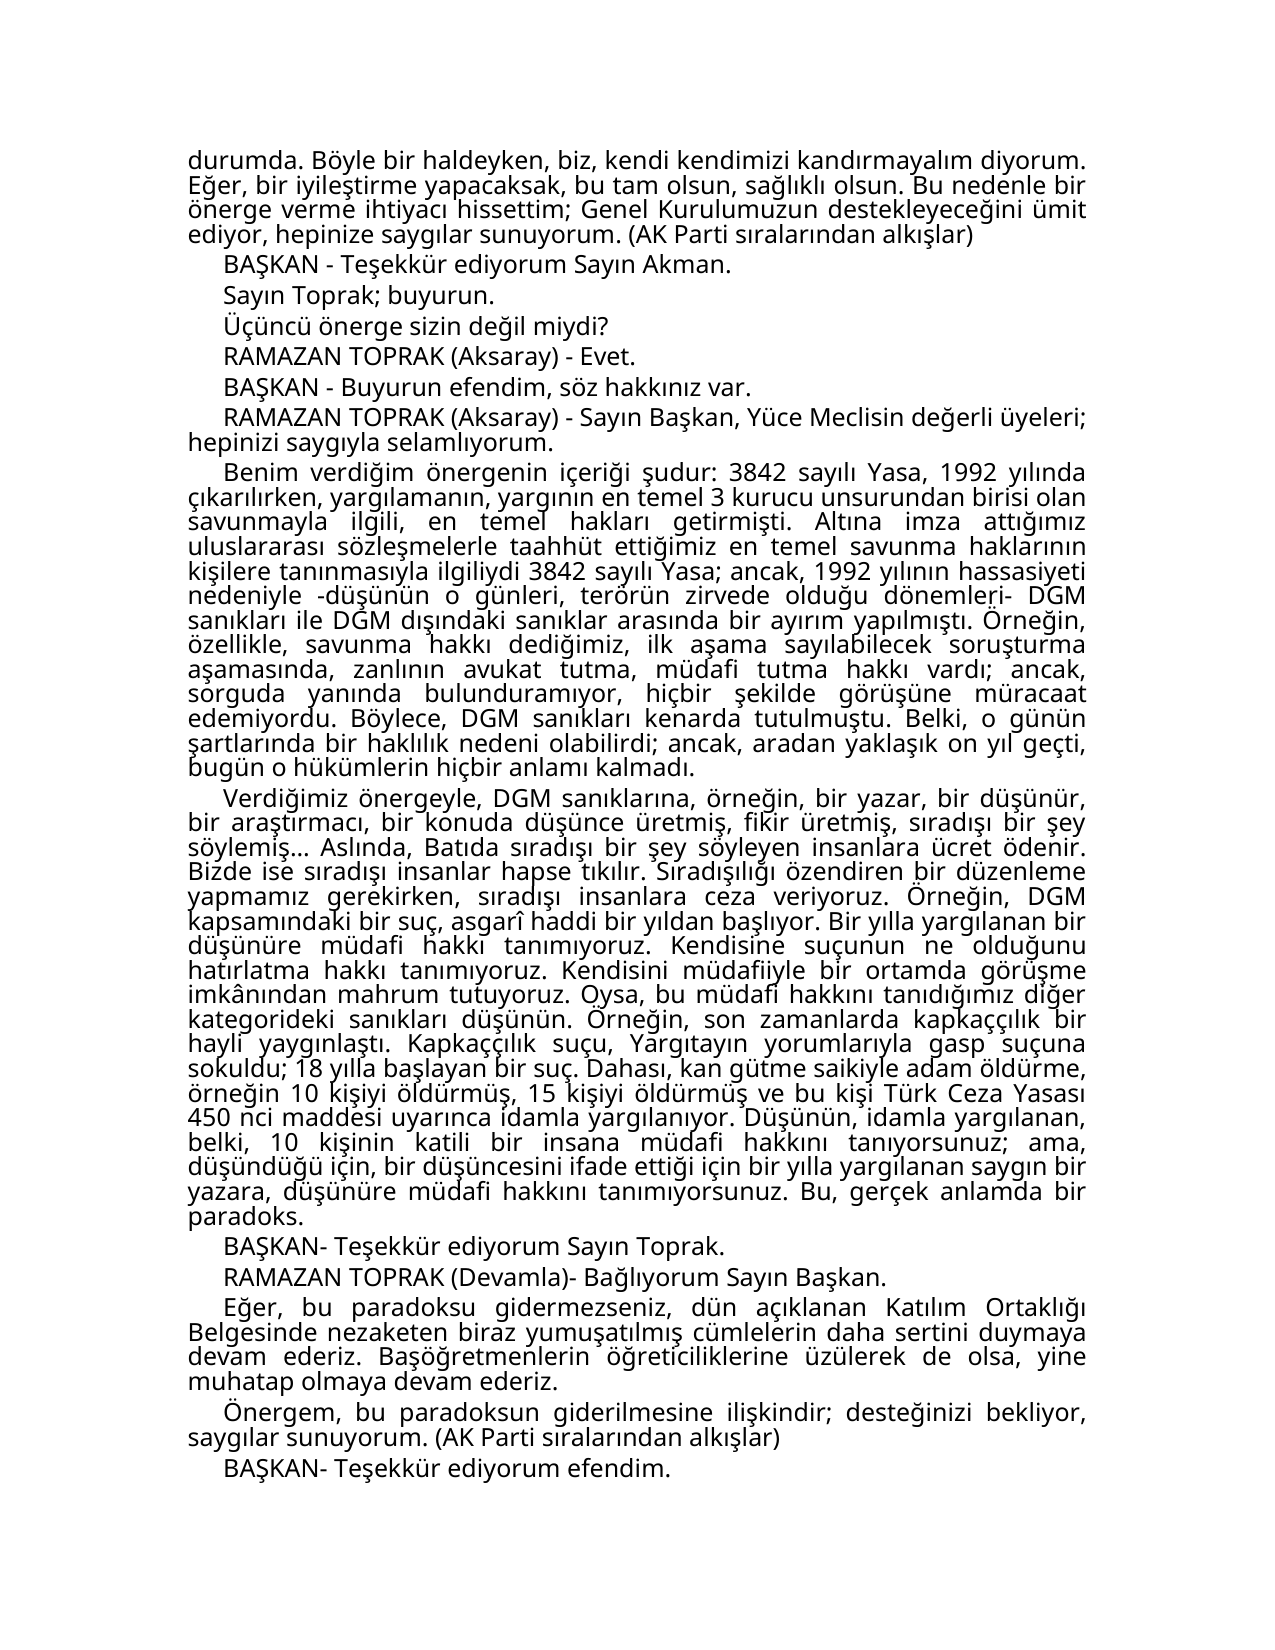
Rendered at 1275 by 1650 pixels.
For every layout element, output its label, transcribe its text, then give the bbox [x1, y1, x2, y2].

text BAŞKAN - Teşekkür ediyorum Sayın Akman. [187, 254, 1087, 279]
text Önergem, bu paradoksun giderilmesine ilişkindir; desteğinizi bekliyor, saygılar sunuyorum. (AK Parti sıralarından alkışlar) [187, 1401, 1087, 1451]
text RAMAZAN TOPRAK (Aksaray) - Sayın Başkan, Yüce Meclisin değerli üyeleri; hepinizi saygıyla selamlıyorum. [187, 407, 1087, 456]
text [187, 150, 1087, 248]
text Üçüncü önerge sizin değil miydi? [187, 315, 1087, 340]
text Verdiğimiz önergeyle, DGM sanıklarına, örneğin, bir yazar, bir düşünür, bir araştırmacı, bir konuda düşünce üretmiş, fikir üretmiş, sıradışı bir şey söylemiş... Aslında, Batıda sıradışı bir şey söyleyen insanlara ücret ödenir. Bizde ise sıradışı insanlar hapse tıkılır. Sıradışılığı özendiren bir düzenleme yapmamız gerekirken, sıradışı insanlara ceza veriyoruz. Örneğin, DGM kapsamındaki bir suç, asgarî haddi bir yıldan başlıyor. Bir yılla yargılanan bir düşünüre müdafi hakkı tanımıyoruz. Kendisine suçunun ne olduğunu hatırlatma hakkı tanımıyoruz. Kendisini müdafiiyle bir ortamda görüşme imkânından mahrum tutuyoruz. Oysa, bu müdafi hakkını tanıdığımız diğer kategorideki sanıkları düşünün. Örneğin, son zamanlarda kapkaççılık bir hayli yaygınlaştı. Kapkaççılık suçu, Yargıtayın yorumlarıyla gasp suçuna sokuldu; 18 yılla başlayan bir suç. Dahası, kan gütme saikiyle adam öldürme, örneğin 10 kişiyi öldürmüş, 15 kişiyi öldürmüş ve bu kişi Türk Ceza Yasası 450 nci maddesi uyarınca idamla yargılanıyor. Düşünün, idamla yargılanan, belki, 10 kişinin katili bir insana müdafi hakkını tanıyorsunuz; ama, düşündüğü için, bir düşüncesini ifade ettiği için bir yılla yargılanan saygın bir yazara, düşünüre müdafi hakkını tanımıyorsunuz. Bu, gerçek anlamda bir paradoks. [187, 787, 1087, 1230]
text RAMAZAN TOPRAK (Devamla)- Bağlıyorum Sayın Başkan. [187, 1266, 1087, 1291]
text RAMAZAN TOPRAK (Aksaray) - Evet. [187, 346, 1087, 370]
text BAŞKAN - Buyurun efendim, söz hakkınız var. [187, 376, 1087, 401]
text Sayın Toprak; buyurun. [187, 285, 1087, 309]
text BAŞKAN- Teşekkür ediyorum Sayın Toprak. [187, 1236, 1087, 1261]
text Benim verdiğim önergenin içeriği şudur: 3842 sayılı Yasa, 1992 yılında çıkarılırken, yargılamanın, yargının en temel 3 kurucu unsurundan birisi olan savunmayla ilgili, en temel hakları getirmişti. Altına imza attığımız uluslararası sözleşmelerle taahhüt ettiğimiz en temel savunma haklarının kişilere tanınmasıyla ilgiliydi 3842 sayılı Yasa; ancak, 1992 yılının hassasiyeti nedeniyle -düşünün o günleri, terörün zirvede olduğu dönemleri- DGM sanıkları ile DGM dışındaki sanıklar arasında bir ayırım yapılmıştı. Örneğin, özellikle, savunma hakkı dediğimiz, ilk aşama sayılabilecek soruşturma aşamasında, zanlının avukat tutma, müdafi tutma hakkı vardı; ancak, sorguda yanında bulunduramıyor, hiçbir şekilde görüşüne müracaat edemiyordu. Böylece, DGM sanıkları kenarda tutulmuştu. Belki, o günün şartlarında bir haklılık nedeni olabilirdi; ancak, aradan yaklaşık on yıl geçti, bugün o hükümlerin hiçbir anlamı kalmadı. [187, 462, 1087, 782]
text BAŞKAN- Teşekkür ediyorum efendim. [187, 1457, 1087, 1482]
text Eğer, bu paradoksu gidermezseniz, dün açıklanan Katılım Ortaklığı Belgesinde nezaketen biraz yumuşatılmış cümlelerin daha sertini duymaya devam ederiz. Başöğretmenlerin öğreticiliklerine üzülerek de olsa, yine muhatap olmaya devam ederiz. [187, 1297, 1087, 1395]
